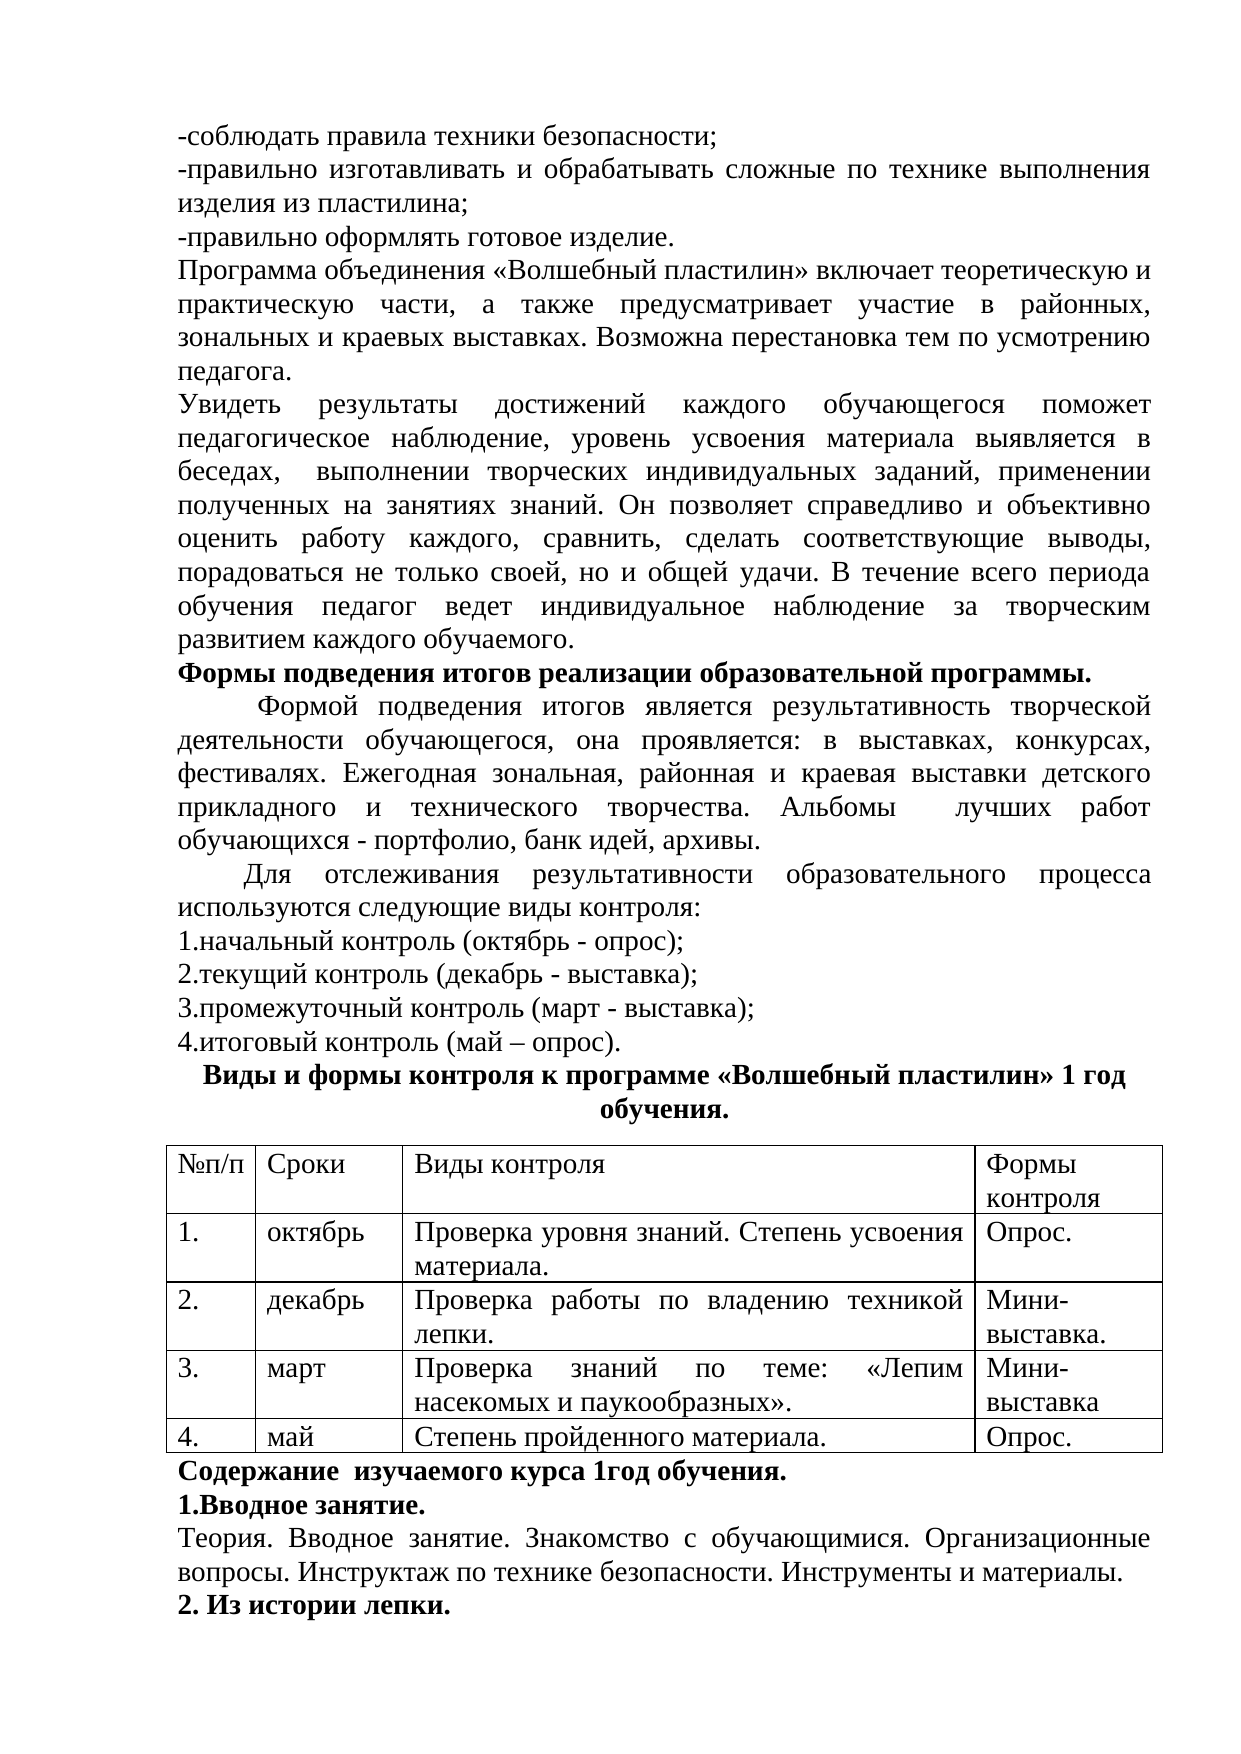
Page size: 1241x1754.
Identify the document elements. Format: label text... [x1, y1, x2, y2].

text Для отслеживания результативности образовательного процесса используются следующие виды контроля: [177, 856, 1152, 923]
text Увидеть результаты достижений каждого обучающегося поможет педагогическое наблюдение, уровень усвоения материала выявляется в беседах, выполнении творческих индивидуальных заданий, применении полученных на занятиях знаний. Он позволяет справедливо и объективно оценить работу каждого, сравнить, сделать соответствующие выводы, порадоваться не только своей, но и общей удачи. В течение всего периода обучения педагог ведет индивидуальное наблюдение за творческим развитием каждого обучаемого. [177, 386, 1152, 655]
text 4.итоговый контроль (май – опрос). [177, 1024, 1152, 1057]
table_cell декабрь [256, 1283, 402, 1349]
table_cell Опрос. [976, 1419, 1162, 1452]
table_cell 1. [167, 1214, 255, 1281]
text Виды и формы контроля к программе «Волшебный пластилин» 1 год обучения. [177, 1057, 1152, 1124]
text Теория. Вводное занятие. Знакомство с обучающимися. Организационные вопросы. Инструктаж по технике безопасности. Инструменты и материалы. [177, 1520, 1152, 1587]
text -правильно оформлять готовое изделие. [177, 219, 1152, 252]
text -правильно изготавливать и обрабатывать сложные по технике выполнения изделия из пластилина; [177, 152, 1152, 219]
text 1.начальный контроль (октябрь - опрос); [177, 923, 1152, 957]
text 1.Вводное занятие. [177, 1487, 1152, 1520]
table_cell Мини-выставка [976, 1351, 1162, 1418]
table_cell Проверка работы по владению техникой лепки. [403, 1283, 974, 1349]
table_header Формы контроля [976, 1146, 1162, 1213]
table_cell Проверка уровня знаний. Степень усвоения материала. [403, 1214, 974, 1281]
table_cell 2. [167, 1283, 255, 1349]
table_cell Степень пройденного материала. [403, 1419, 974, 1452]
table_cell Мини-выставка. [976, 1283, 1162, 1349]
table_header №п/п [167, 1146, 255, 1213]
text 2.текущий контроль (декабрь - выставка); [177, 957, 1152, 990]
table_cell Проверка знаний по теме: «Лепим насекомых и паукообразных». [403, 1351, 974, 1418]
table_header Виды контроля [403, 1146, 974, 1213]
table_cell май [256, 1419, 402, 1452]
text Содержание изучаемого курса 1год обучения. [177, 1453, 1152, 1487]
table_cell Опрос. [976, 1214, 1162, 1281]
table_cell март [256, 1351, 402, 1418]
text Формой подведения итогов является результативность творческой деятельности обучающегося, она проявляется: в выставках, конкурсах, фестивалях. Ежегодная зональная, районная и краевая выставки детского прикладного и технического творчества. Альбомы лучших работ обучающихся - портфолио, банк идей, архивы. [177, 688, 1152, 856]
table_header Сроки [256, 1146, 402, 1213]
text 3.промежуточный контроль (март - выставка); [177, 990, 1152, 1024]
text Формы подведения итогов реализации образовательной программы. [177, 655, 1152, 688]
table_cell 4. [167, 1419, 255, 1452]
table_cell 3. [167, 1351, 255, 1418]
table_cell октябрь [256, 1214, 402, 1281]
text -соблюдать правила техники безопасности; [177, 118, 1152, 152]
text Программа объединения «Волшебный пластилин» включает теоретическую и практическую части, а также предусматривает участие в районных, зональных и краевых выставках. Возможна перестановка тем по усмотрению педагога. [177, 252, 1152, 386]
text 2. Из истории лепки. [177, 1587, 1152, 1621]
